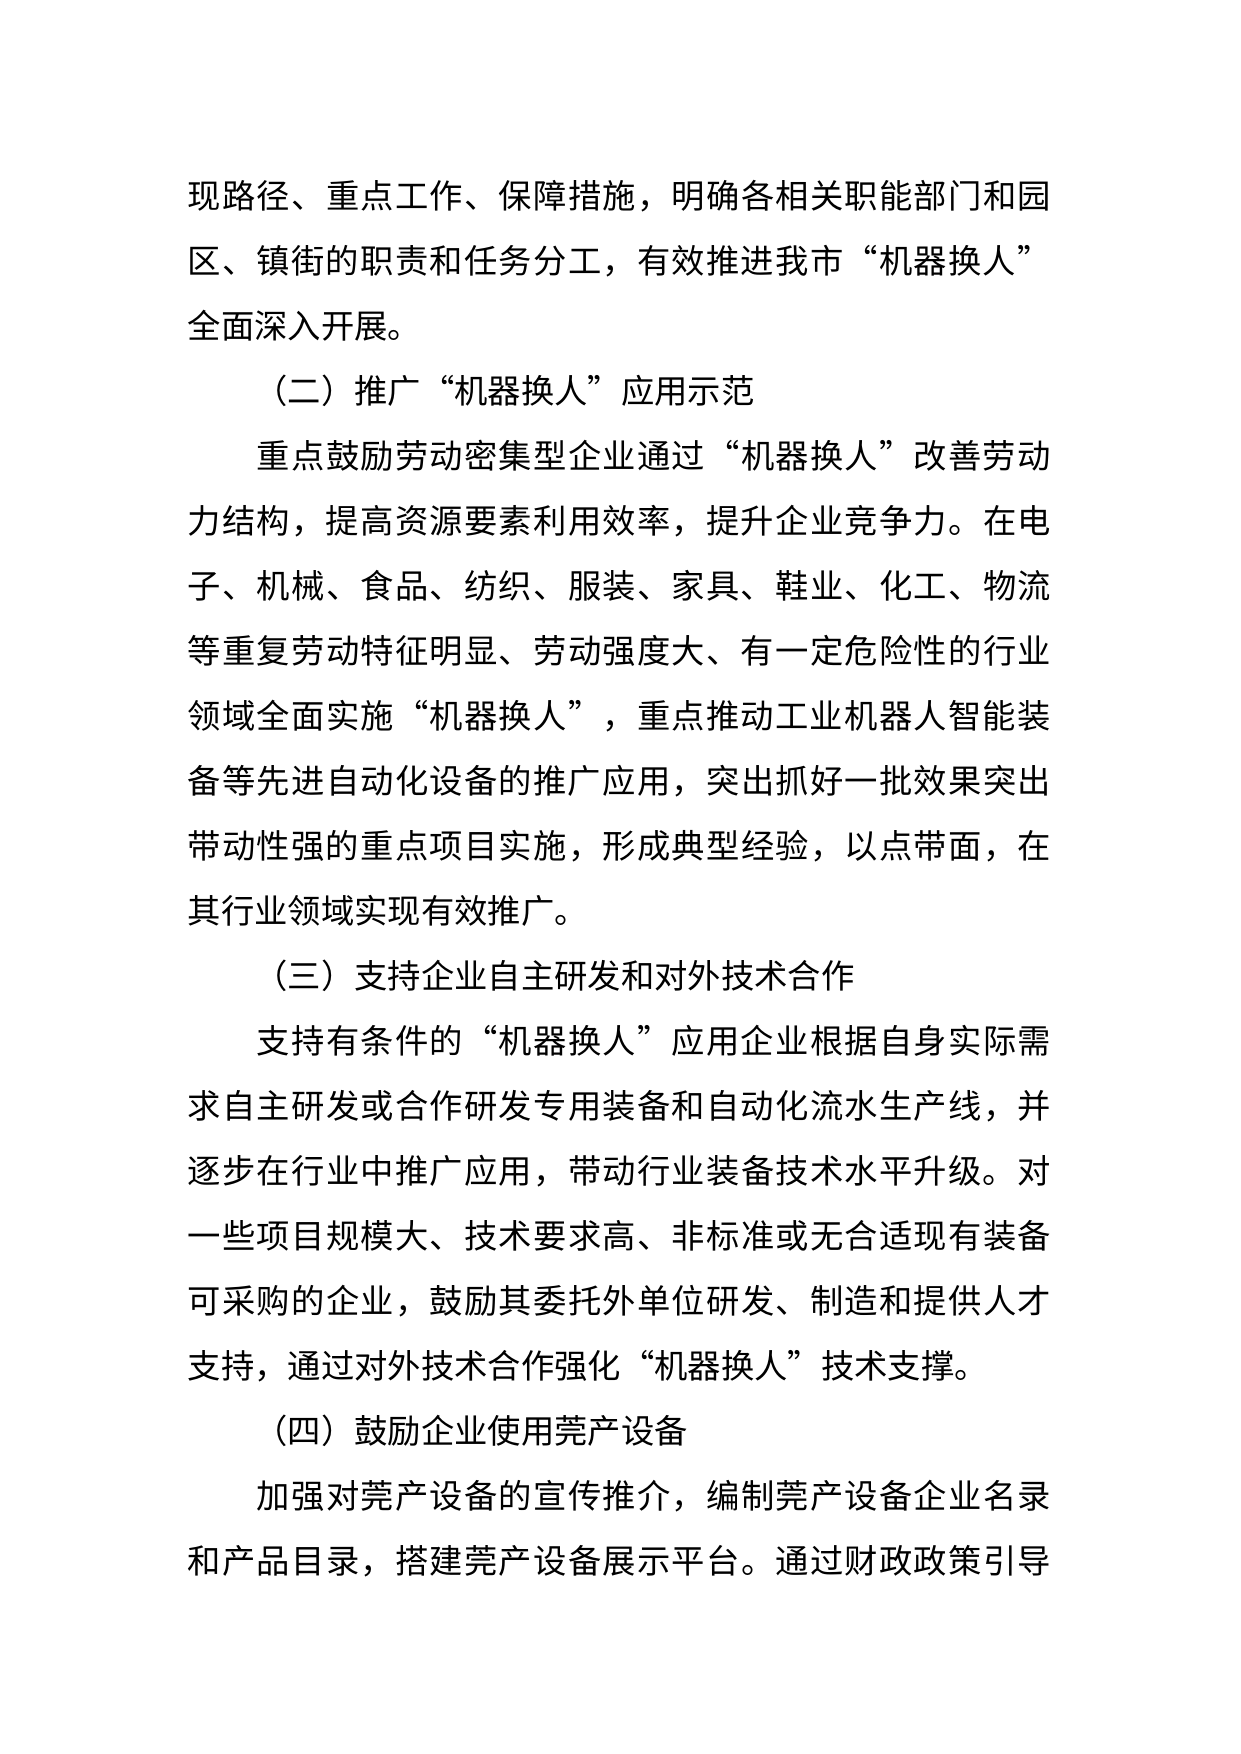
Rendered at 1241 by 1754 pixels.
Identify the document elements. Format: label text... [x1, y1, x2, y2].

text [187, 162, 1053, 357]
text 支持有条件的“机器换人”应用企业根据自身实际需求自主研发或合作研发专用装备和自动化流水生产线，并逐步在行业中推广应用，带动行业装备技术水平升级。对一些项目规模大、技术要求高、非标准或无合适现有装备可采购的企业，鼓励其委托外单位研发、制造和提供人才支持，通过对外技术合作强化“机器换人”技术支撑。 [187, 1007, 1053, 1397]
text （三）支持企业自主研发和对外技术合作 [187, 942, 1053, 1007]
text （二）推广“机器换人”应用示范 [187, 357, 1053, 422]
text （四）鼓励企业使用莞产设备 [187, 1397, 1053, 1462]
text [187, 1462, 1053, 1592]
text 重点鼓励劳动密集型企业通过“机器换人”改善劳动力结构，提高资源要素利用效率，提升企业竞争力。在电子、机械、食品、纺织、服装、家具、鞋业、化工、物流等重复劳动特征明显、劳动强度大、有一定危险性的行业领域全面实施“机器换人”，重点推动工业机器人智能装备等先进自动化设备的推广应用，突出抓好一批效果突出、带动性强的重点项目实施，形成典型经验，以点带面，在其行业领域实现有效推广。 [187, 422, 1053, 942]
